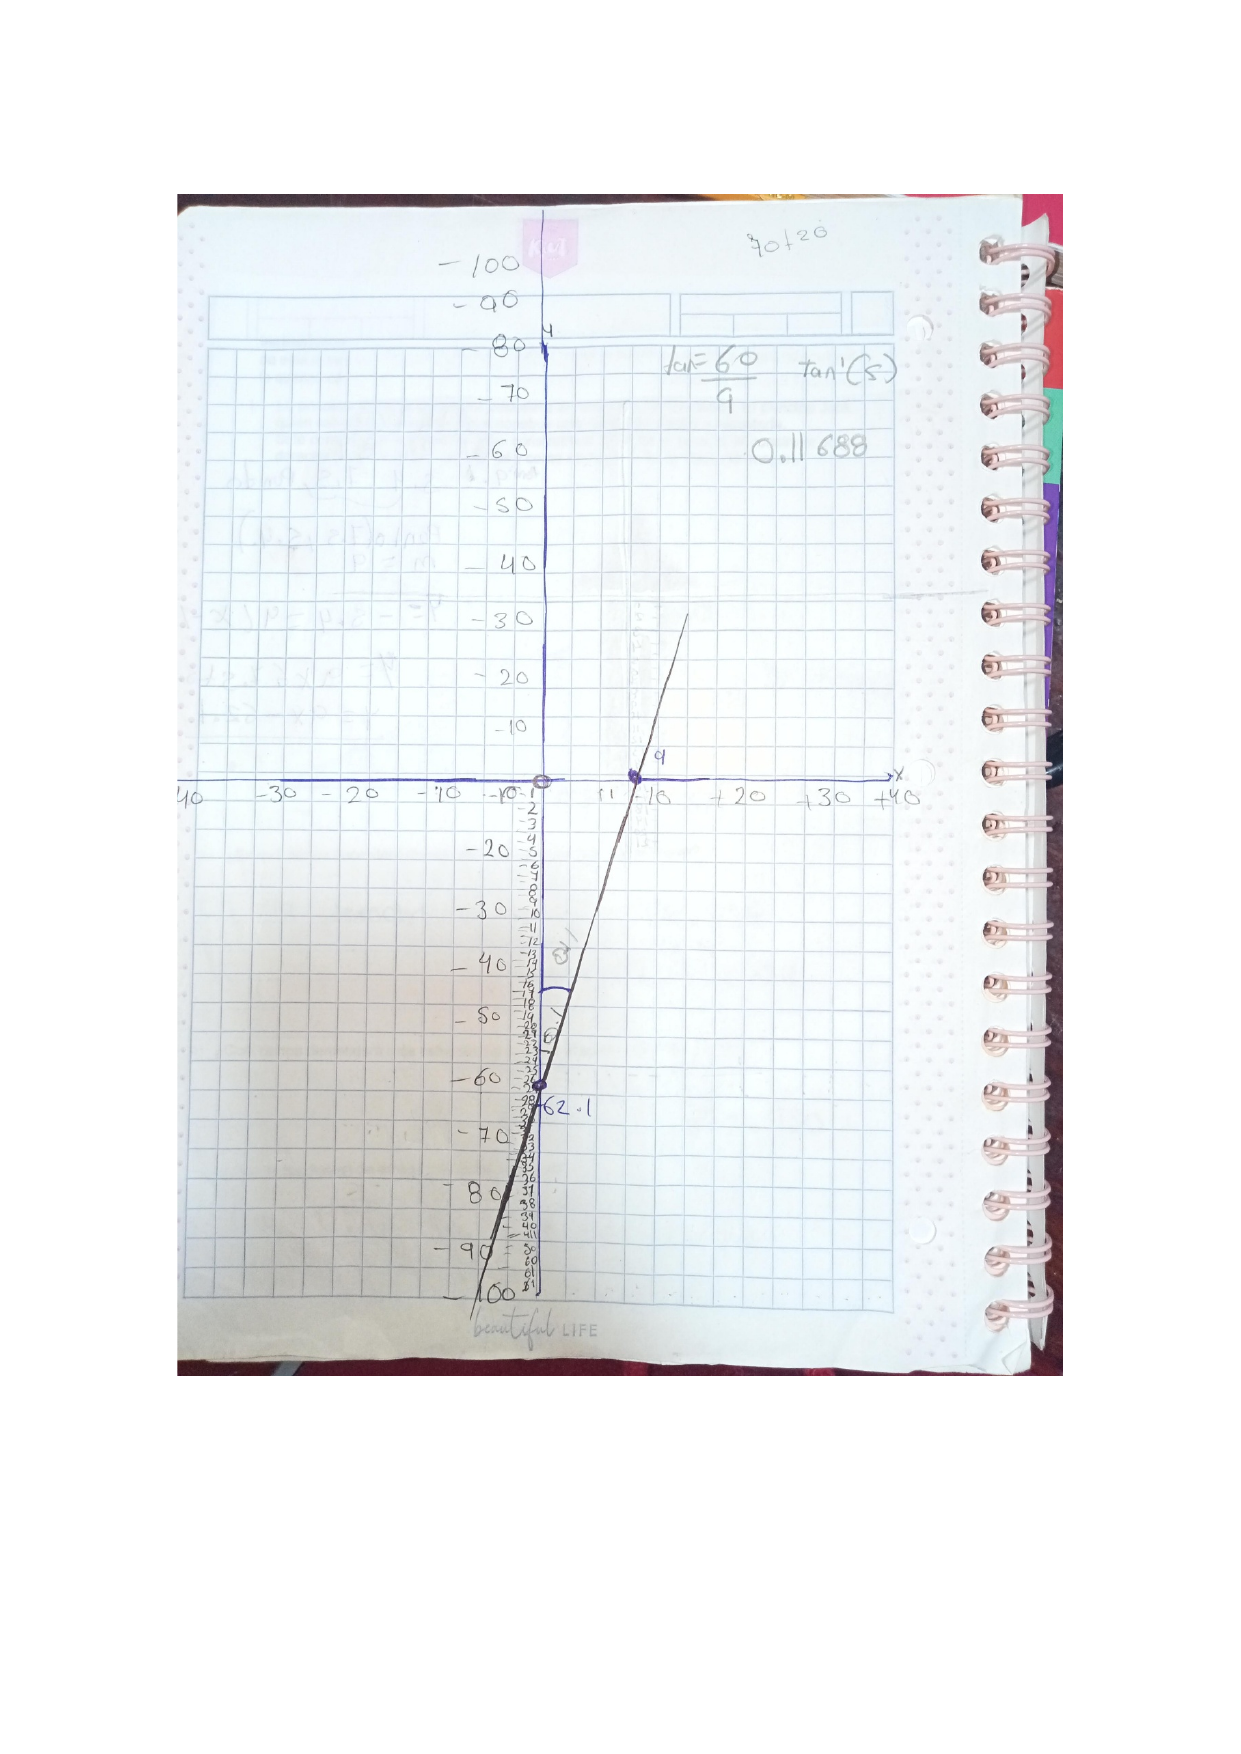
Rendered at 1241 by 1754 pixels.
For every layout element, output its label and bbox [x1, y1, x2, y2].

picture [177, 194, 1063, 1376]
